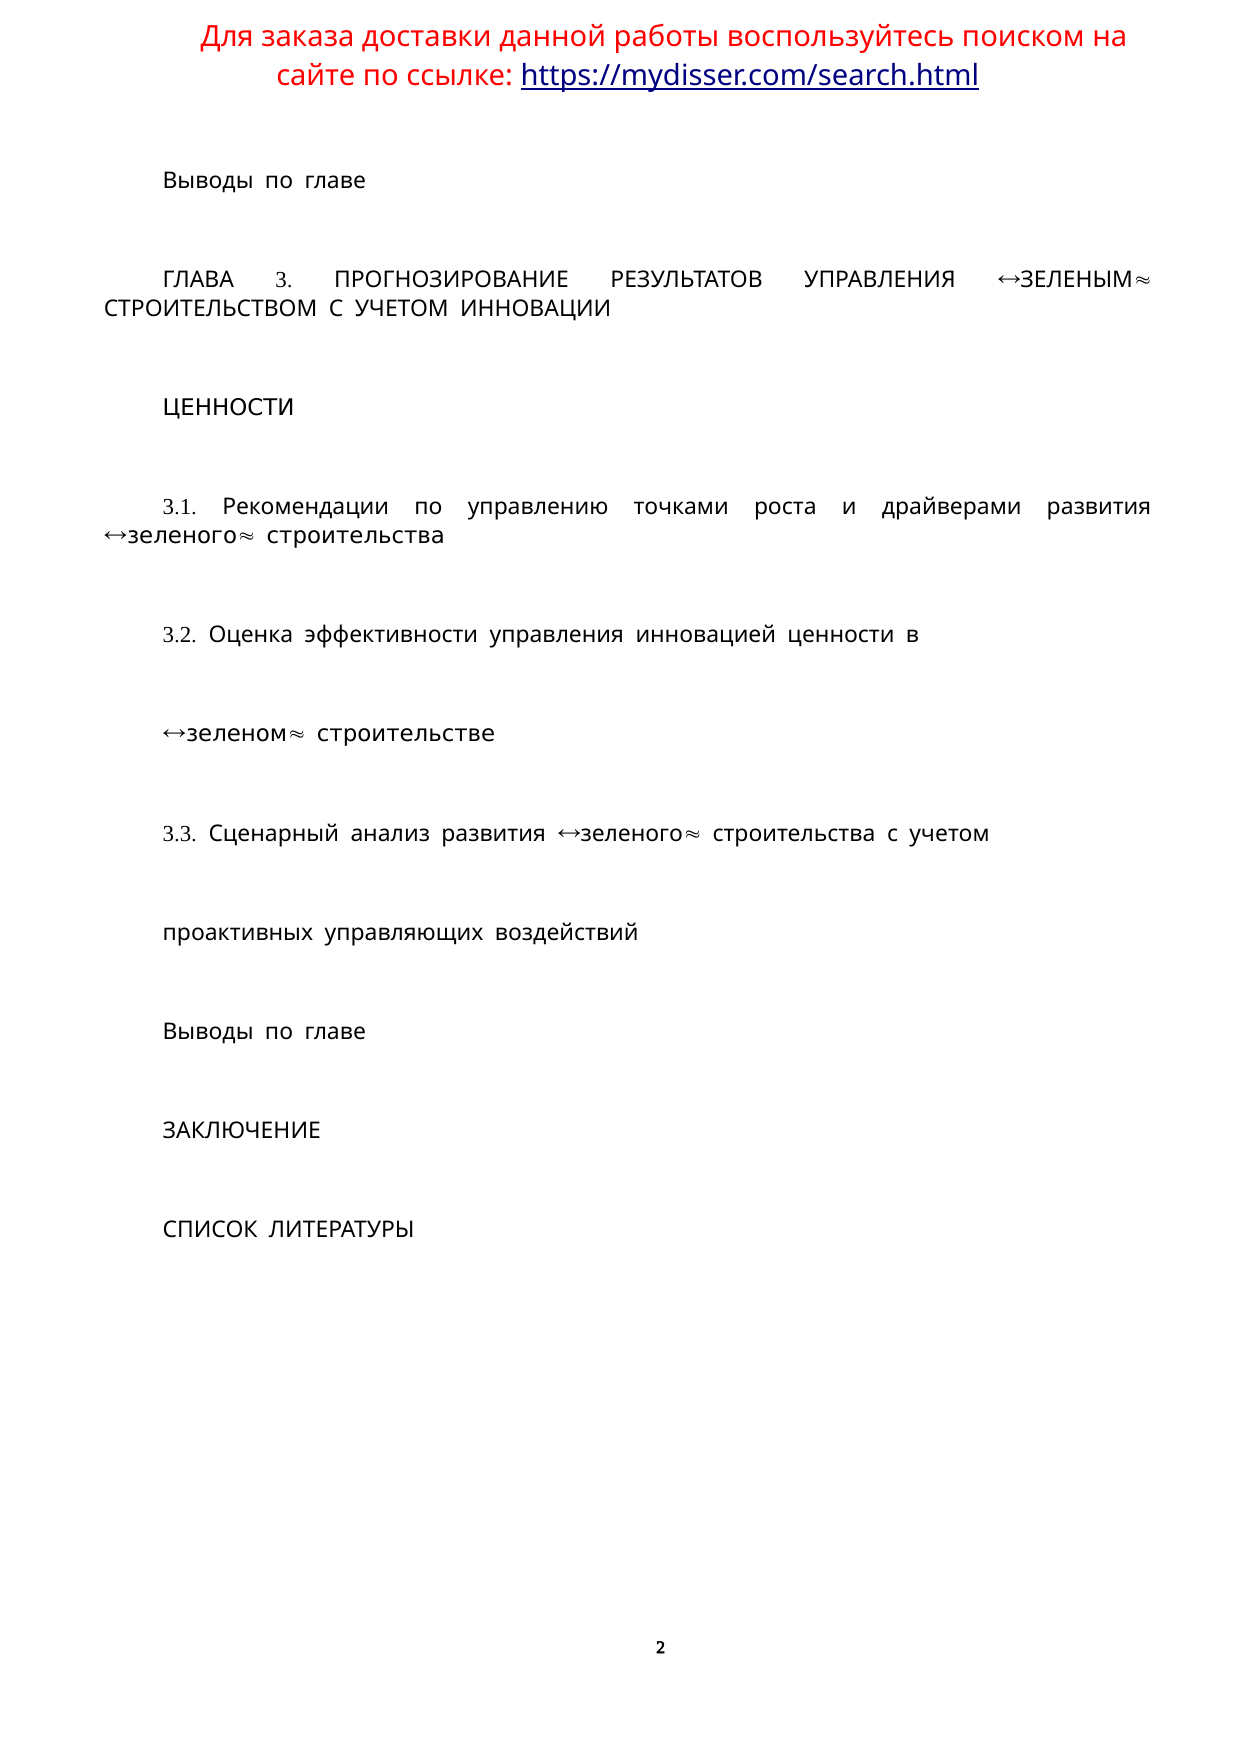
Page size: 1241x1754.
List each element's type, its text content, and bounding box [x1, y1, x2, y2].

text «зеленом» строительстве [103, 718, 1152, 747]
text Выводы по главе [103, 1015, 1152, 1044]
text 3.3. Сценарный анализ развития «зеленого» строительства с учетом [103, 817, 1152, 846]
text ГЛАВА 3. ПРОГНОЗИРОВАНИЕ РЕЗУЛЬТАТОВ УПРАВЛЕНИЯ «ЗЕЛЕНЫМ» СТРОИТЕЛЬСТВОМ С УЧЕТОМ ИННОВАЦИИ [103, 264, 1152, 321]
text проактивных управляющих воздействий [103, 916, 1152, 945]
text 3.1. Рекомендации по управлению точками роста и драйверами развития «зеленого» строительства [103, 491, 1152, 548]
text ЦЕННОСТИ [103, 392, 1152, 420]
text Выводы по главе [103, 164, 1152, 193]
text ЗАКЛЮЧЕНИЕ [103, 1114, 1152, 1143]
text СПИСОК ЛИТЕРАТУРЫ [103, 1214, 1152, 1242]
text 3.2. Оценка эффективности управления инновацией ценности в [103, 619, 1152, 647]
